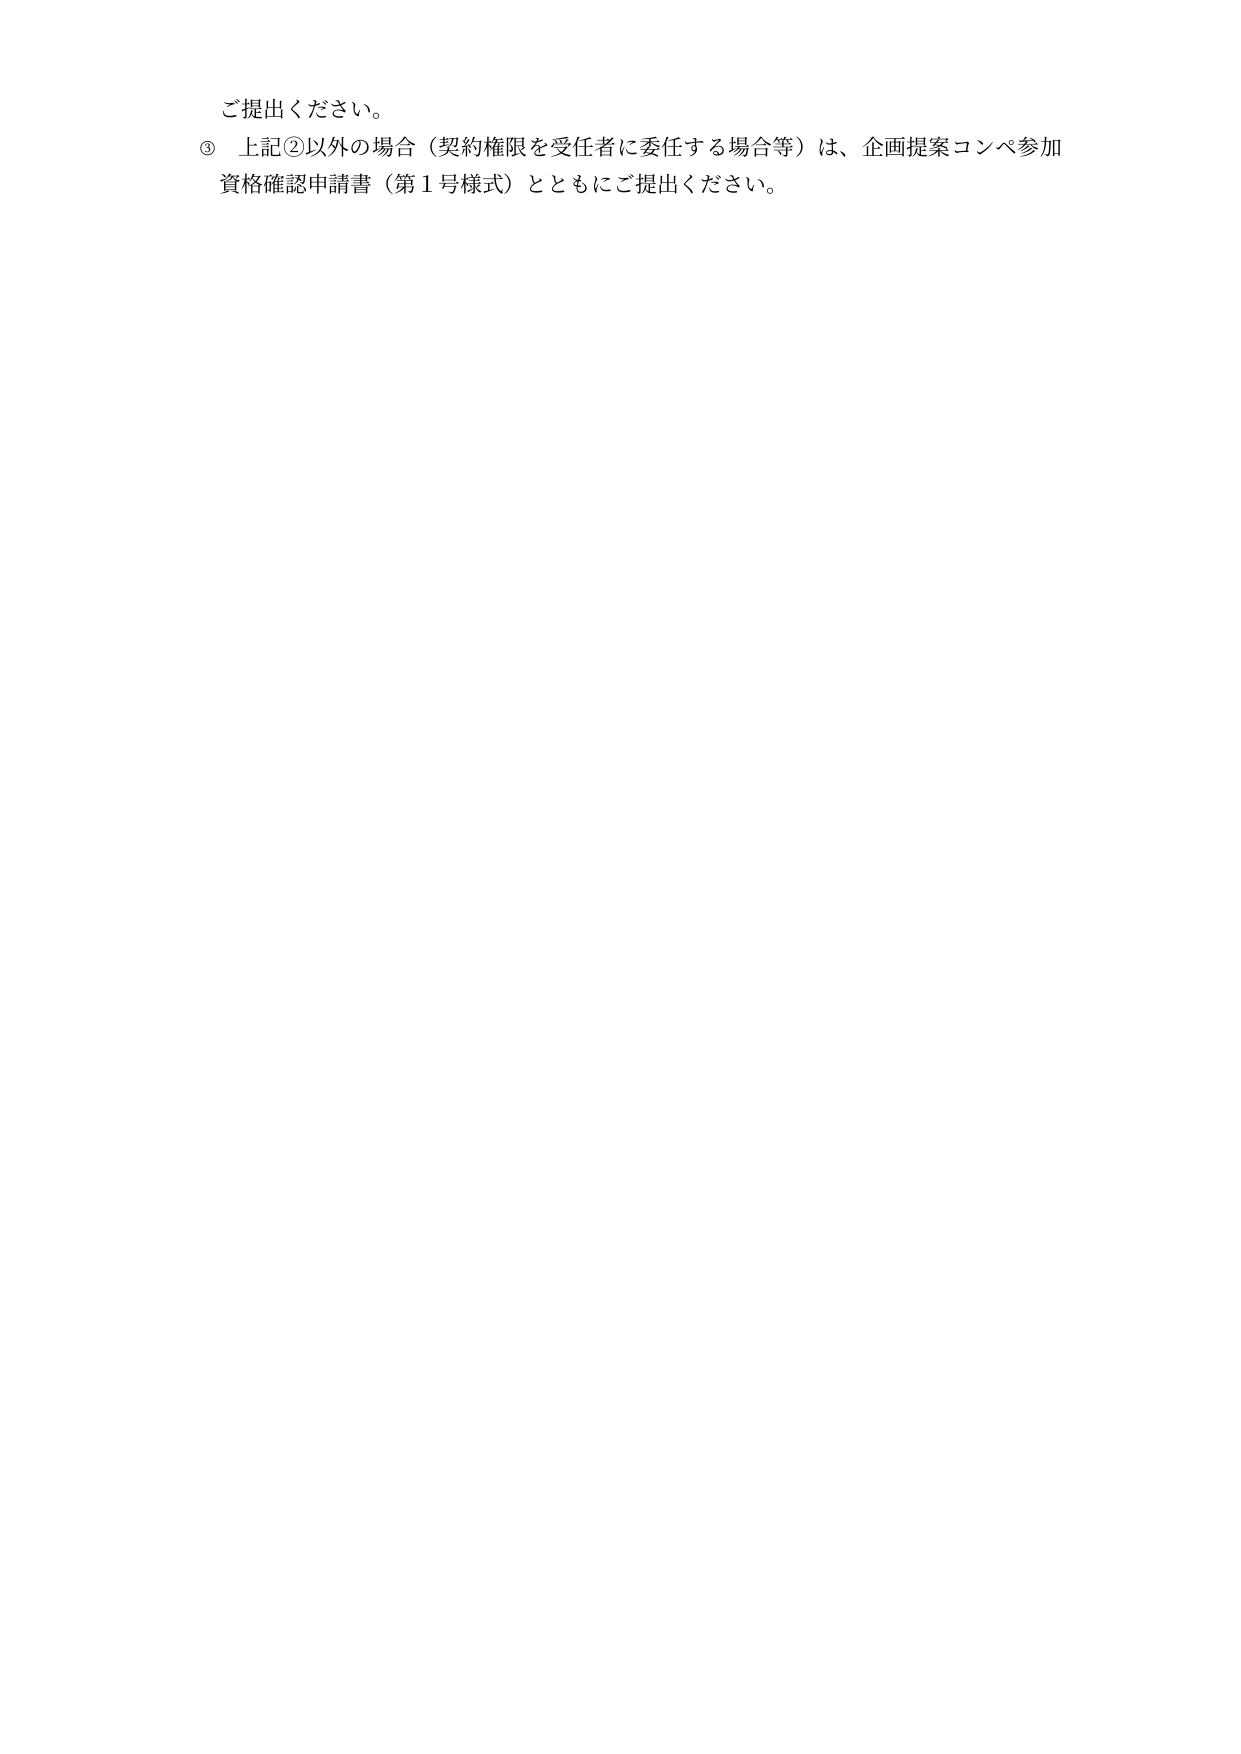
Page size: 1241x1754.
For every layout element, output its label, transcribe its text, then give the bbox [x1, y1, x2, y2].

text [199, 89, 1063, 127]
text ③ 上記②以外の場合（契約権限を受任者に委任する場合等）は、企画提案コンペ参加資格確認申請書（第１号様式）とともにご提出ください。 [199, 127, 1063, 202]
